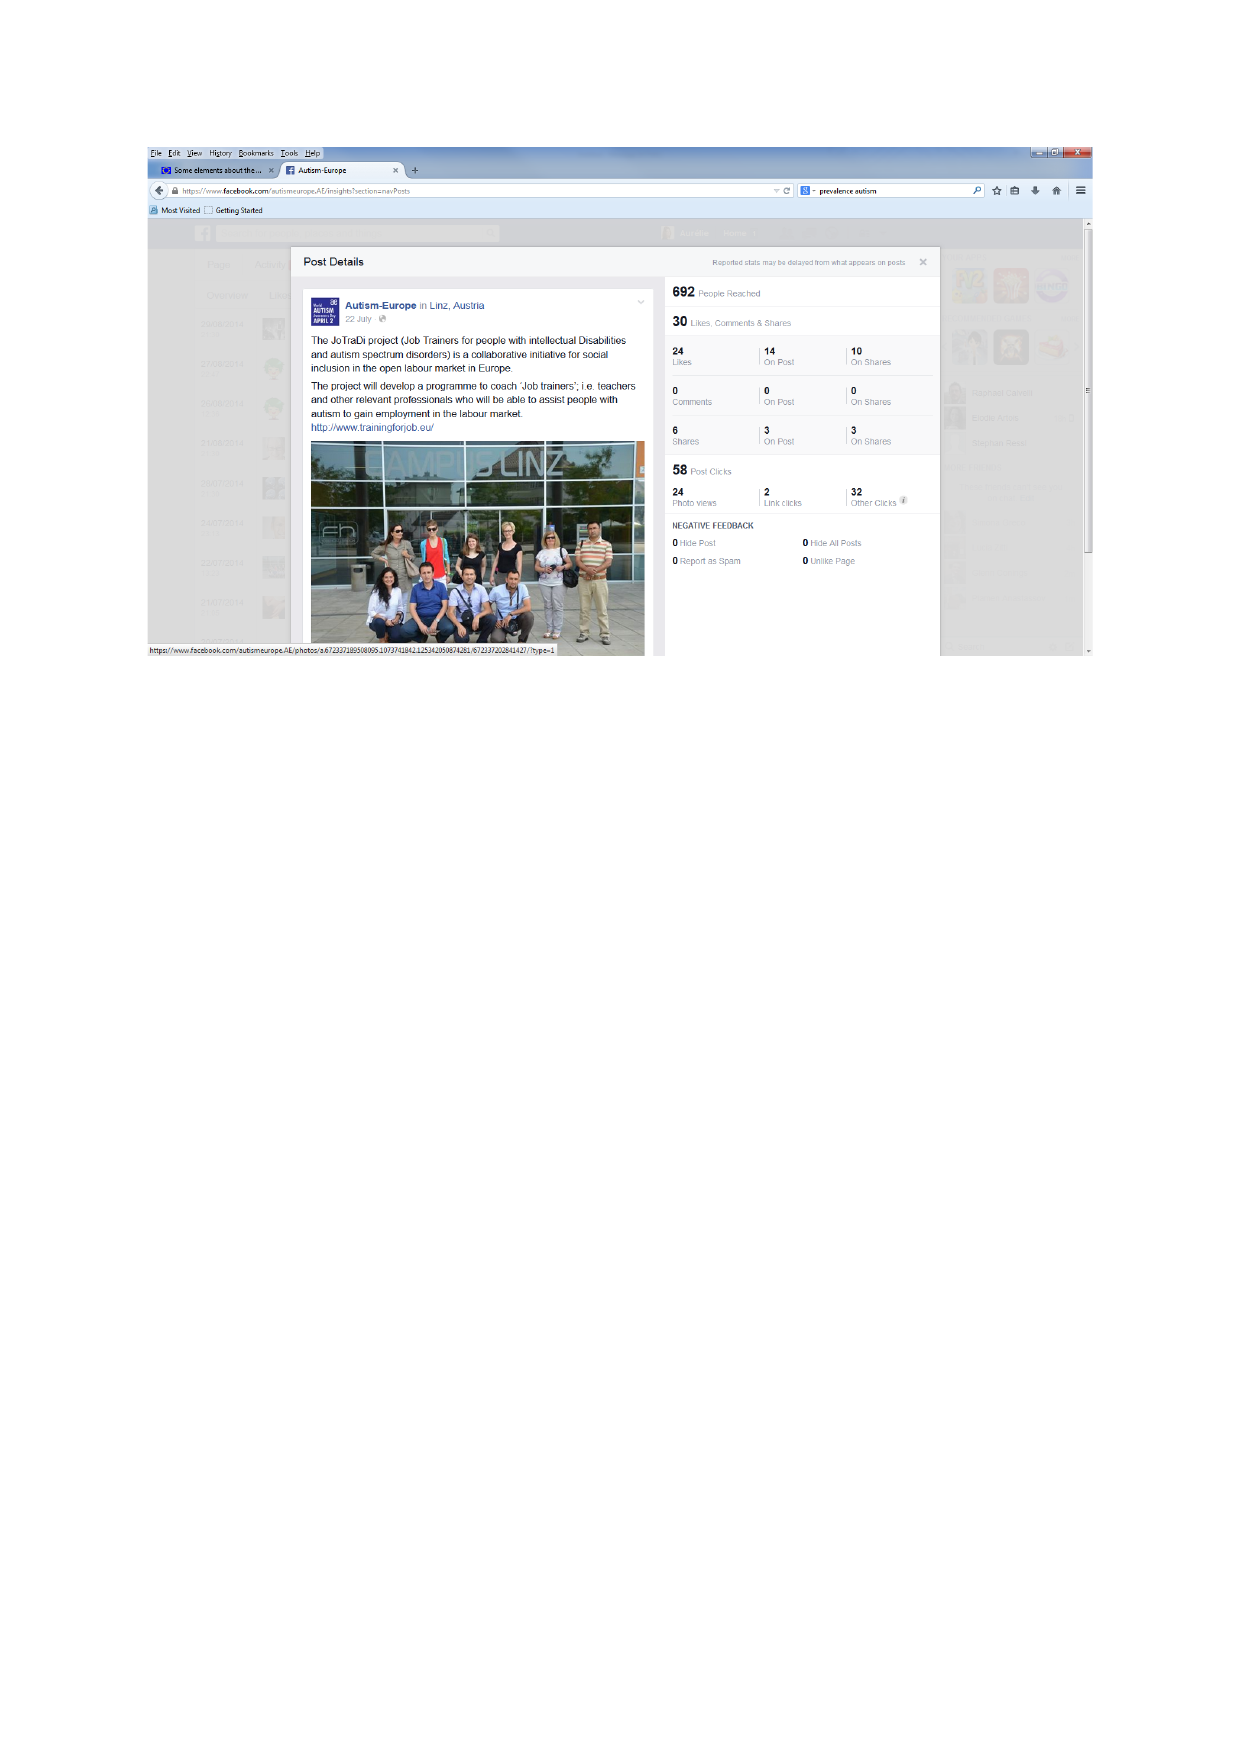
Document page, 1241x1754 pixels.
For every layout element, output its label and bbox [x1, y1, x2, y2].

picture [147, 147, 1093, 656]
